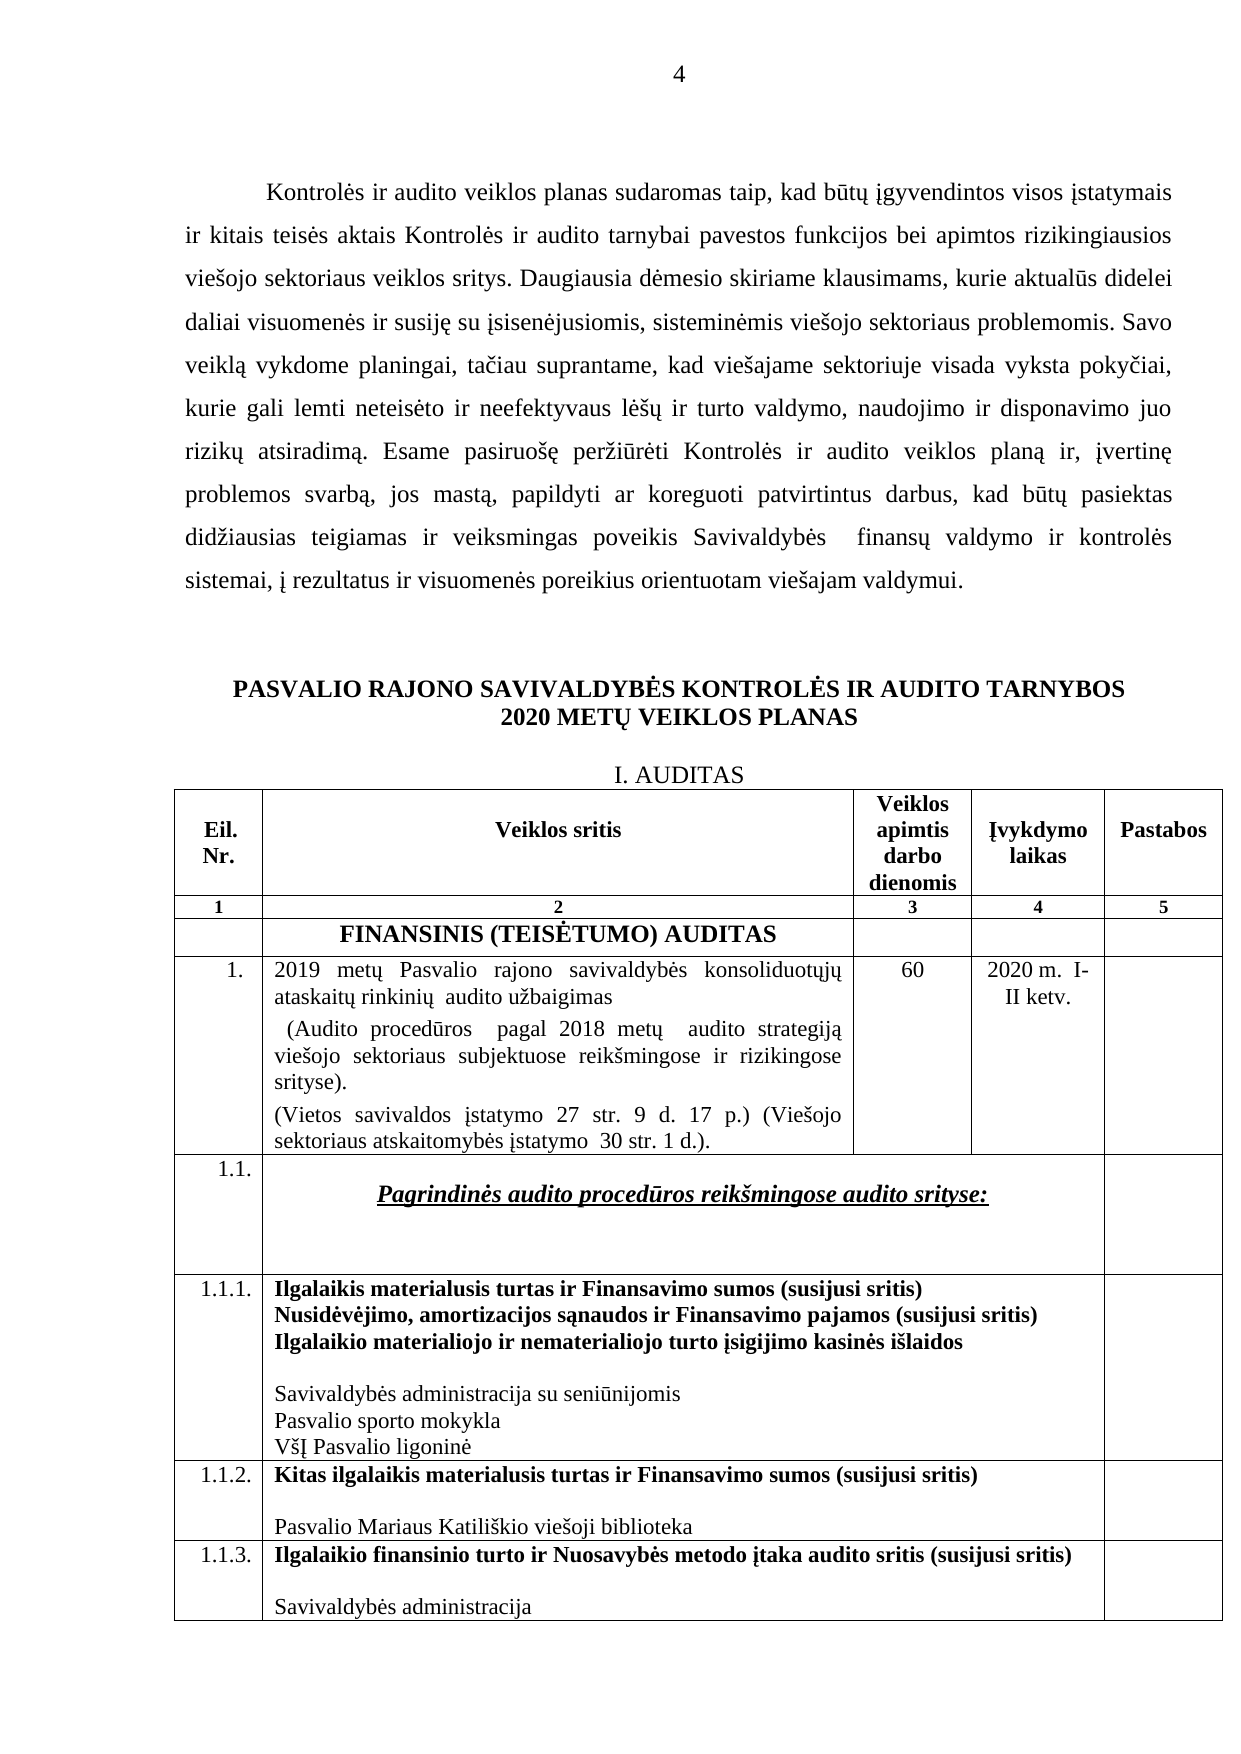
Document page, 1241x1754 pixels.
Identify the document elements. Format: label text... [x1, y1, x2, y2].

table_cell 1.1.3. [175, 1541, 262, 1620]
table_cell [1105, 1541, 1222, 1620]
text Kontrolės ir audito veiklos planas sudaromas taip, kad būtų įgyvendintos visos įstatymais ir kitais teisės aktais Kontrolės ir audito tarnybai pavestos funkcijos bei apimtos rizikingiausios viešojo sektoriaus veiklos sritys. Daugiausia dėmesio skiriame klausimams, kurie aktualūs didelei daliai visuomenės ir susiję su įsisenėjusiomis, sisteminėmis viešojo sektoriaus problemomis. Savo veiklą vykdome planingai, tačiau suprantame, kad viešajame sektoriuje visada vyksta pokyčiai, kurie gali lemti neteisėto ir neefektyvaus lėšų ir turto valdymo, naudojimo ir disponavimo juo rizikų atsiradimą. Esame pasiruošę peržiūrėti Kontrolės ir audito veiklos planą ir, įvertinę problemos svarbą, jos mastą, papildyti ar koreguoti patvirtintus darbus, kad būtų pasiektas didžiausias teigiamas ir veiksmingas poveikis Savivaldybės finansų valdymo ir kontrolės sistemai, į rezultatus ir visuomenės poreikius orientuotam viešajam valdymui. [185, 177, 1173, 594]
table_header Pastabos [1105, 790, 1222, 895]
table_cell 2 [263, 896, 853, 918]
table_cell [175, 919, 262, 956]
table_cell 1 [175, 896, 262, 918]
table_cell [1105, 919, 1222, 956]
table_header Veiklos sritis [263, 790, 853, 895]
table_cell 3 [854, 896, 971, 918]
table_cell Pagrindinės audito procedūros reikšmingose audito srityse: [263, 1155, 1104, 1274]
table_cell 60 [854, 957, 971, 1153]
text PASVALIO RAJONO SAVIVALDYBĖS KONTROLĖS IR AUDITO TARNYBOS [177, 674, 1181, 702]
table_cell 1.1.2. [175, 1461, 262, 1540]
table_cell 1.1.1. [175, 1275, 262, 1459]
table_cell [175, 957, 262, 1153]
table_cell [1105, 1155, 1222, 1274]
table_header Veiklos apimtis darbo dienomis [854, 790, 971, 895]
table_header Eil. Nr. [175, 790, 262, 895]
table_cell [972, 919, 1104, 956]
table_cell [1105, 957, 1222, 1153]
table_cell [854, 919, 971, 956]
table_cell 2019 metų Pasvalio rajono savivaldybės konsoliduotųjų ataskaitų rinkinių audito užbaigimas (Audito procedūros pagal 2018 metų audito strategiją viešojo sektoriaus subjektuose reikšmingose ir rizikingose srityse). (Vietos savivaldos įstatymo 27 str. 9 d. 17 p.) (Viešojo sektoriaus atskaitomybės įstatymo 30 str. 1 d.). [263, 957, 853, 1153]
table_cell 4 [972, 896, 1104, 918]
table_header Įvykdymo laikas [972, 790, 1104, 895]
table_cell Kitas ilgalaikis materialusis turtas ir Finansavimo sumos (susijusi sritis) Pasvalio Mariaus Katiliškio viešoji biblioteka [263, 1461, 1104, 1540]
table_cell [1105, 1461, 1222, 1540]
text 2020 METŲ VEIKLOS PLANAS [177, 702, 1181, 731]
table_cell FINANSINIS (TEISĖTUMO) AUDITAS [263, 919, 853, 956]
table_cell 1.1. [175, 1155, 262, 1274]
table_cell Ilgalaikis materialusis turtas ir Finansavimo sumos (susijusi sritis) Nusidėvėjimo, amortizacijos sąnaudos ir Finansavimo pajamos (susijusi sritis) Ilgalaikio materialiojo ir nematerialiojo turto įsigijimo kasinės išlaidos Savivaldybės administracija su seniūnijomis Pasvalio sporto mokykla VšĮ Pasvalio ligoninė [263, 1275, 1104, 1459]
table_cell 2020 m. I-II ketv. [972, 957, 1104, 1153]
table_cell 5 [1105, 896, 1222, 918]
table_cell [1105, 1275, 1222, 1459]
text I. AUDITAS [177, 760, 1181, 789]
table_cell Ilgalaikio finansinio turto ir Nuosavybės metodo įtaka audito sritis (susijusi sritis) Savivaldybės administracija [263, 1541, 1104, 1620]
